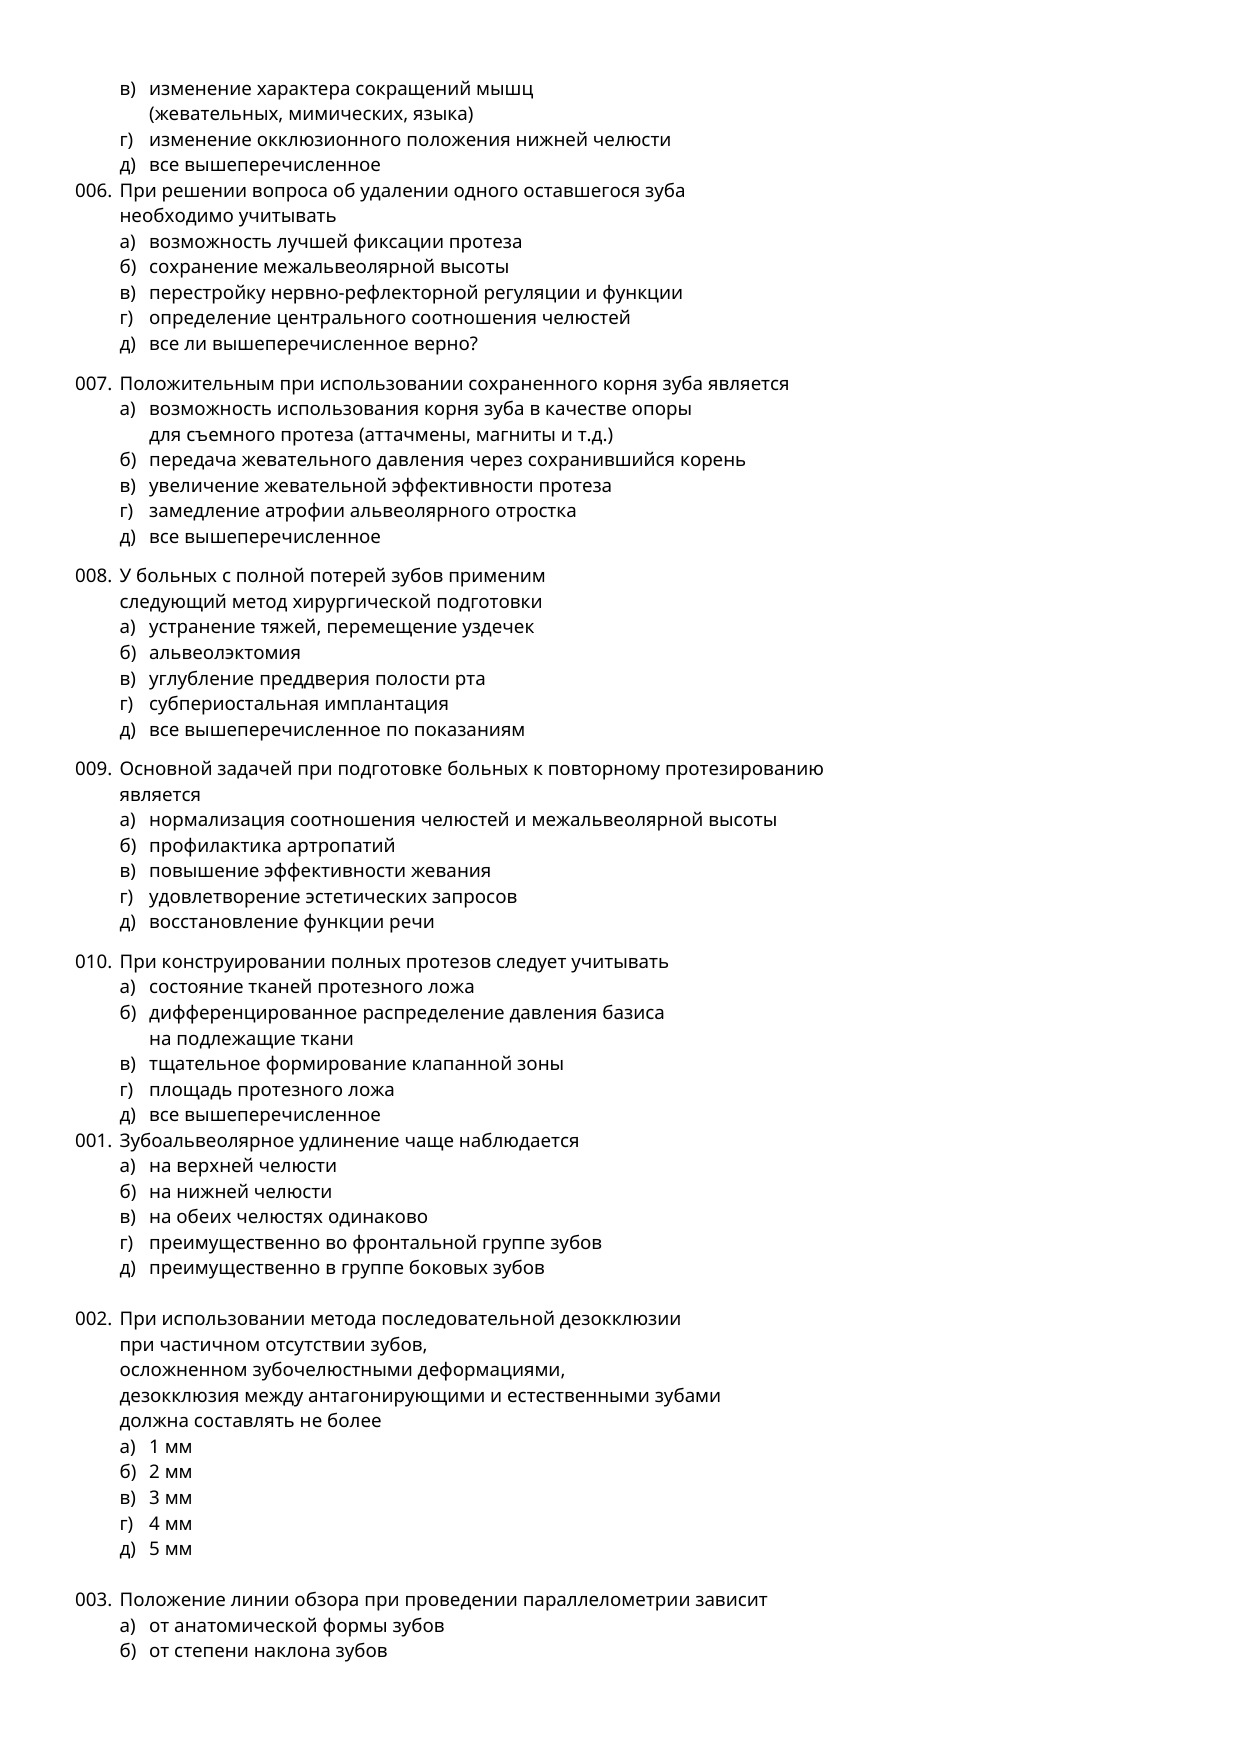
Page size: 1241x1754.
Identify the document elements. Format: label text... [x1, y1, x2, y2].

text а) на верхней челюсти [75, 1152, 1165, 1178]
text г) преимущественно во фронтальной группе зубов [75, 1229, 1165, 1254]
text д) все вышеперечисленное [75, 523, 1165, 548]
text б) на нижней челюсти [75, 1178, 1165, 1203]
text 006. При решении вопроса об удалении одного оставшегося зуба [75, 177, 1165, 203]
text в) тщательное формирование клапанной зоны [75, 1050, 1165, 1076]
text 002. При использовании метода последовательной дезокклюзии [75, 1306, 1165, 1331]
text а) нормализация соотношения челюстей и межальвеолярной высоты [75, 807, 1165, 832]
text б) 2 мм [75, 1459, 1165, 1484]
text а) возможность использования корня зуба в качестве опоры [75, 395, 1165, 421]
text осложненном зубочелюстными деформациями, [75, 1357, 1165, 1382]
text (жевательных, мимических, языка) [75, 101, 1165, 126]
text б) альвеолэктомия [75, 639, 1165, 665]
text на подлежащие ткани [75, 1025, 1165, 1050]
text в) изменение характера сокращений мышц [75, 75, 1165, 101]
text б) сохранение межальвеолярной высоты [75, 254, 1165, 279]
text в) перестройку нервно-рефлекторной регуляции и функции [75, 279, 1165, 305]
text в) на обеих челюстях одинаково [75, 1203, 1165, 1229]
text г) замедление атрофии альвеолярного отростка [75, 497, 1165, 523]
text для съемного протеза (аттачмены, магниты и т.д.) [75, 421, 1165, 446]
text 007. Положительным при использовании сохраненного корня зуба является [75, 370, 1165, 395]
text в) повышение эффективности жевания [75, 858, 1165, 883]
text при частичном отсутствии зубов, [75, 1331, 1165, 1357]
text д) восстановление функции речи [75, 909, 1165, 934]
text д) все вышеперечисленное по показаниям [75, 716, 1165, 741]
text дезокклюзия между антагонирующими и естественными зубами [75, 1382, 1165, 1408]
text б) передача жевательного давления через сохранившийся корень [75, 446, 1165, 472]
text следующий метод хирургической подготовки [75, 588, 1165, 614]
text 010. При конструировании полных протезов следует учитывать [75, 948, 1165, 974]
text д) все ли вышеперечисленное верно? [75, 330, 1165, 356]
text г) удовлетворение эстетических запросов [75, 883, 1165, 909]
text д) 5 мм [75, 1535, 1165, 1561]
text г) субпериостальная имплантация [75, 690, 1165, 716]
text б) дифференцированное распределение давления базиса [75, 999, 1165, 1025]
text в) увеличение жевательной эффективности протеза [75, 472, 1165, 497]
text г) площадь протезного ложа [75, 1076, 1165, 1101]
text в) 3 мм [75, 1484, 1165, 1510]
text 009. Основной задачей при подготовке больных к повторному протезированию [75, 756, 1165, 781]
text д) преимущественно в группе боковых зубов [75, 1254, 1165, 1280]
text д) все вышеперечисленное [75, 1101, 1165, 1127]
text а) устранение тяжей, перемещение уздечек [75, 614, 1165, 639]
text д) все вышеперечисленное [75, 152, 1165, 177]
text б) профилактика артропатий [75, 832, 1165, 858]
text 001. Зубоальвеолярное удлинение чаще наблюдается [75, 1127, 1165, 1152]
text а) 1 мм [75, 1433, 1165, 1459]
text г) определение центрального соотношения челюстей [75, 305, 1165, 330]
text 008. У больных с полной потерей зубов применим [75, 563, 1165, 588]
text б) от степени наклона зубов [75, 1637, 1165, 1663]
text 003. Положение линии обзора при проведении параллелометрии зависит [75, 1586, 1165, 1612]
text является [75, 781, 1165, 807]
text а) возможность лучшей фиксации протеза [75, 228, 1165, 254]
text в) углубление преддверия полости рта [75, 665, 1165, 690]
text а) состояние тканей протезного ложа [75, 974, 1165, 999]
text г) изменение окклюзионного положения нижней челюсти [75, 126, 1165, 152]
text а) от анатомической формы зубов [75, 1612, 1165, 1637]
text г) 4 мм [75, 1510, 1165, 1535]
text должна составлять не более [75, 1408, 1165, 1433]
text необходимо учитывать [75, 203, 1165, 228]
